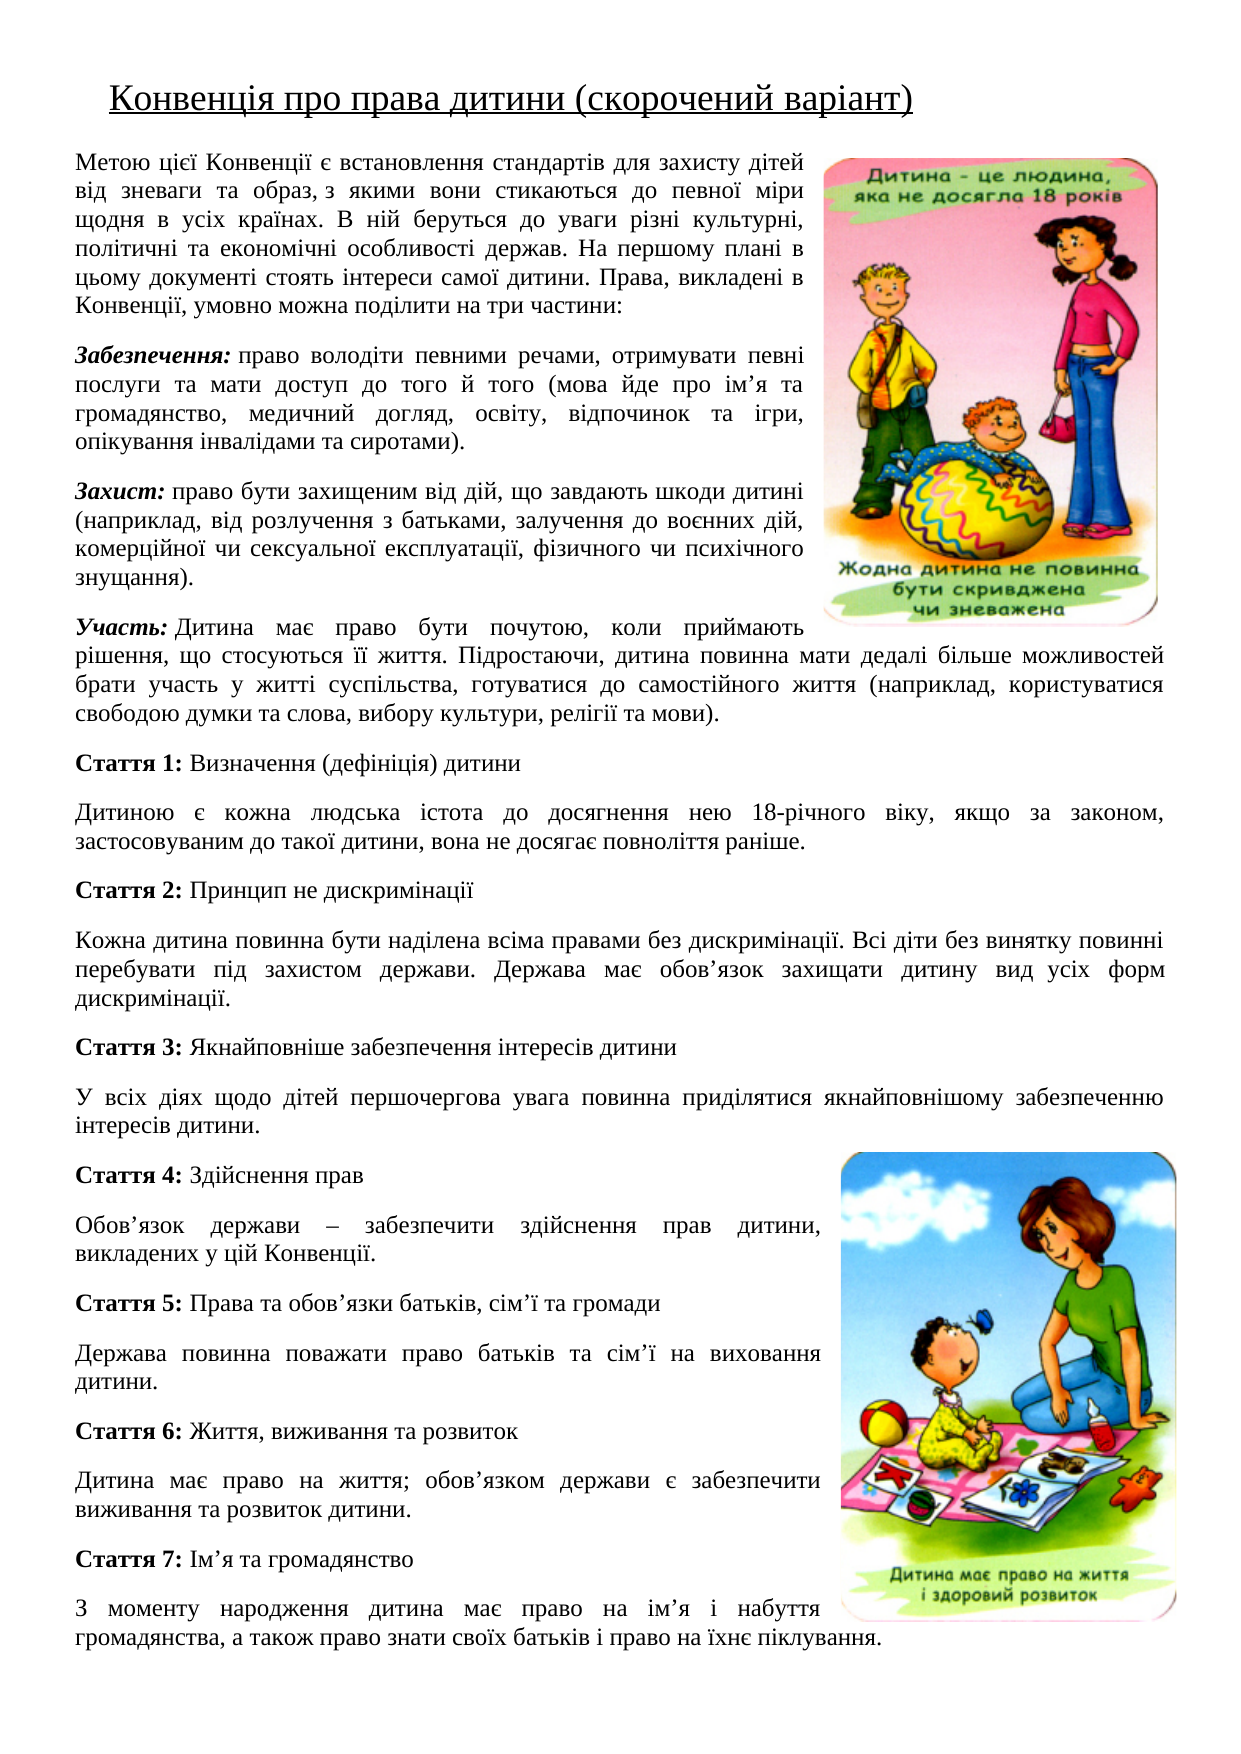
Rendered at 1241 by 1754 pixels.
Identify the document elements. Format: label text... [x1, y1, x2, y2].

text Стаття 1: Визначення (дефініція) дитини [75, 748, 1165, 776]
text Дитиною є кожна людська істота до досягнення нею 18-річного віку, якщо за законом, застосовуваним до такої дитини, вона не досягає повноліття раніше. [75, 797, 1165, 855]
text Стаття 3: Якнайповніше забезпечення інтересів дитини [75, 1032, 1165, 1061]
text Держава повинна поважати право батьків та сім’ї на виховання дитини. [75, 1338, 839, 1395]
text Стаття 7: Ім’я та громадянство [75, 1544, 839, 1573]
text Стаття 5: Права та обов’язки батьків, сім’ї та громади [75, 1288, 839, 1317]
text Обов’язок держави – забезпечити здійснення прав дитини, викладених у цій Конвенції. [75, 1210, 839, 1267]
text Кожна дитина повинна бути наділена всіма правами без дискримінації. Всі діти без винятку повинні перебувати під захистом держави. Держава має обов’язок захищати дитину вид усіх форм дискримінації. [75, 925, 1165, 1011]
text Метою цієї Конвенції є встановлення стандартів для захисту дітей від зневаги та образ, з якими вони стикаються до певної міри щодня в усіх країнах. В ній беруться до уваги різні культурні, політичні та економічні особливості держав. На першому плані в цьому документі стоять інтереси самої дитини. Права, викладені в Конвенції, умовно можна поділити на три частини: [75, 118, 1165, 319]
text Захист: право бути захищеним від дій, що завдають шкоди дитині (наприклад, від розлучення з батьками, залучення до воєнних дій, комерційної чи сексуальної експлуатації, фізичного чи психічного знущання). [75, 476, 821, 591]
text Забезпечення: право володіти певними речами, отримувати певні послуги та мати доступ до того й того (мова йде про ім’я та громадянство, медичний догляд, освіту, відпочинок та ігри, опікування інвалідами та сиротами). [75, 340, 821, 455]
picture [821, 158, 1158, 624]
text У всіх діях щодо дітей першочергова увага повинна приділятися якнайповнішому забезпеченню інтересів дитини. [75, 1082, 1165, 1139]
text Стаття 6: Життя, виживання та розвиток [75, 1416, 839, 1445]
text Стаття 2: Принцип не дискримінації [75, 876, 1165, 904]
text Участь: Дитина має право бути почутою, коли приймають рішення, що стосуються її життя. Підростаючи, дитина повинна мати дедалі більше можливостей брати участь у житті суспільства, готуватися до самостійного життя (наприклад, користуватися свободою думки та слова, вибору культури, релігії та мови). [75, 612, 1165, 727]
text Стаття 4: Здійснення прав [75, 1160, 839, 1189]
picture [839, 1152, 1177, 1619]
text Дитина має право на життя; обов’язком держави є забезпечити виживання та розвиток дитини. [75, 1466, 839, 1523]
text З моменту народження дитина має право на ім’я і набуття громадянства, а також право знати своїх батьків і право на їхнє піклування. [75, 1593, 1165, 1651]
subtitle Конвенція про права дитини (скорочений варіант) [75, 75, 946, 118]
